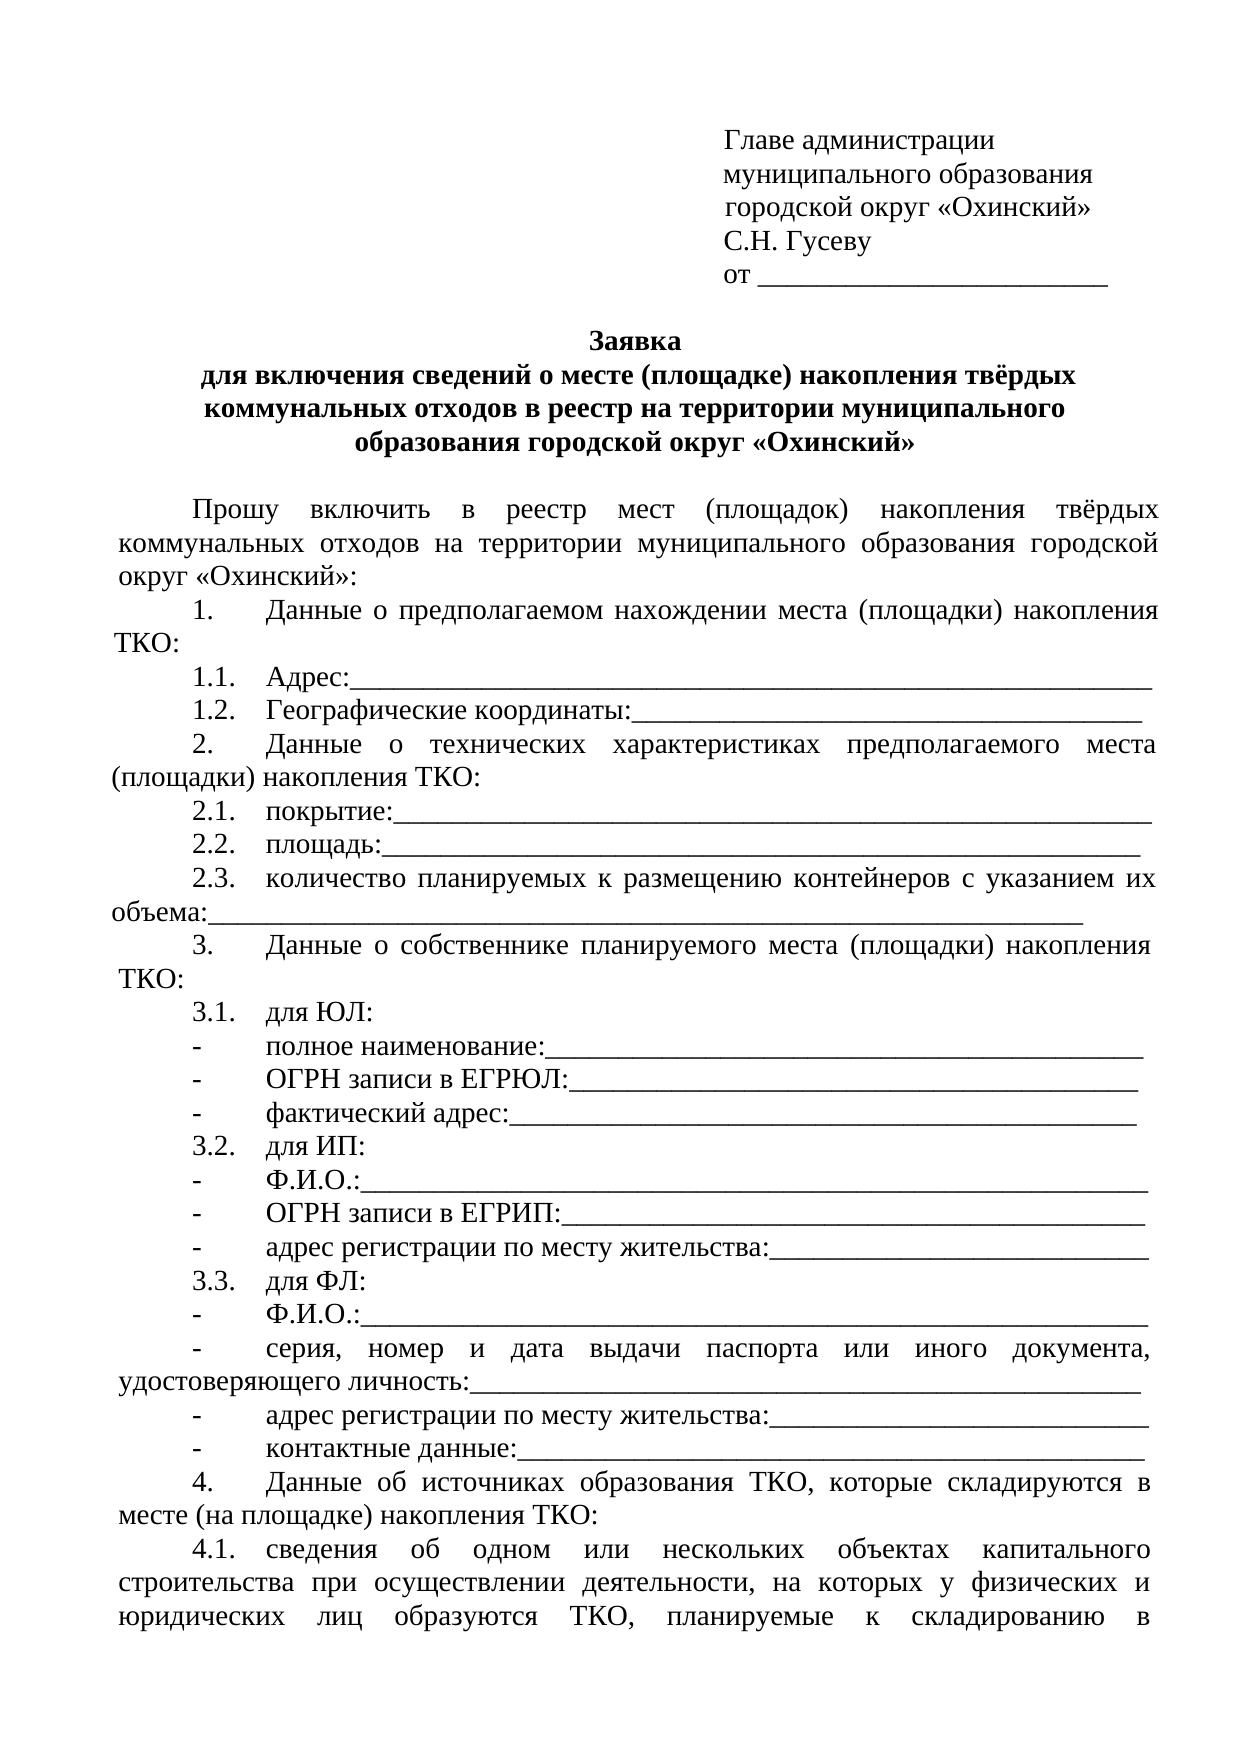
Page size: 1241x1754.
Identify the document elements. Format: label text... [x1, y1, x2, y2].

text городской округ «Охинский» [118, 189, 1152, 223]
text муниципального образования [443, 156, 1152, 189]
text 3. Данные о собственнике планируемого места (площадки) накопления ТКО: [118, 927, 1152, 994]
text 1. Данные о предполагаемом нахождении места (площадки) накопления ТКО: [113, 592, 1159, 659]
text - Ф.И.О.:______________________________________________________ [118, 1162, 1152, 1196]
text - контактные данные:___________________________________________ [118, 1430, 1152, 1464]
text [118, 1531, 1152, 1632]
text 3.2. для ИП: [118, 1128, 1152, 1162]
text 2.3. количество планируемых к размещению контейнеров с указанием их объема:____________________________________________________________ [111, 860, 1157, 927]
text - Ф.И.О.:______________________________________________________ [118, 1296, 1152, 1330]
text - полное наименование:_________________________________________ [118, 1028, 1152, 1061]
text 1.2. Географические координаты:___________________________________ [113, 692, 1156, 726]
text 2. Данные о технических характеристиках предполагаемого места (площадки) накопления ТКО: [111, 726, 1157, 793]
text для включения сведений о месте (площадке) накопления твёрдых коммунальных отходов в реестр на территории муниципального образования городской округ «Охинский» [118, 357, 1152, 458]
text Заявка [118, 323, 1152, 357]
text 4. Данные об источниках образования ТКО, которые складируются в месте (на площадке) накопления ТКО: [118, 1464, 1152, 1531]
text - серия, номер и дата выдачи паспорта или иного документа, удостоверяющего личность:______________________________________________ [118, 1330, 1152, 1397]
text 2.2. площадь:____________________________________________________ [111, 827, 1157, 860]
text от ________________________ [118, 256, 1152, 290]
text - ОГРН записи в ЕГРЮЛ:_______________________________________ [118, 1061, 1152, 1095]
text 2.1. покрытие:____________________________________________________ [111, 793, 1157, 827]
text - адрес регистрации по месту жительства:__________________________ [118, 1397, 1152, 1430]
text 1.1. Адрес:_______________________________________________________ [113, 659, 1156, 692]
text - ОГРН записи в ЕГРИП:________________________________________ [192, 1196, 1152, 1229]
text 3.1. для ЮЛ: [118, 994, 1152, 1028]
text Прошу включить в реестр мест (площадок) накопления твёрдых коммунальных отходов на территории муниципального образования городской округ «Охинский»: [118, 491, 1159, 592]
text С.Н. Гусеву [118, 223, 1152, 256]
text 3.3. для ФЛ: [118, 1263, 1152, 1296]
text - фактический адрес:___________________________________________ [118, 1095, 1152, 1128]
text Главе администрации [118, 122, 1152, 156]
text - адрес регистрации по месту жительства:__________________________ [192, 1229, 1152, 1263]
